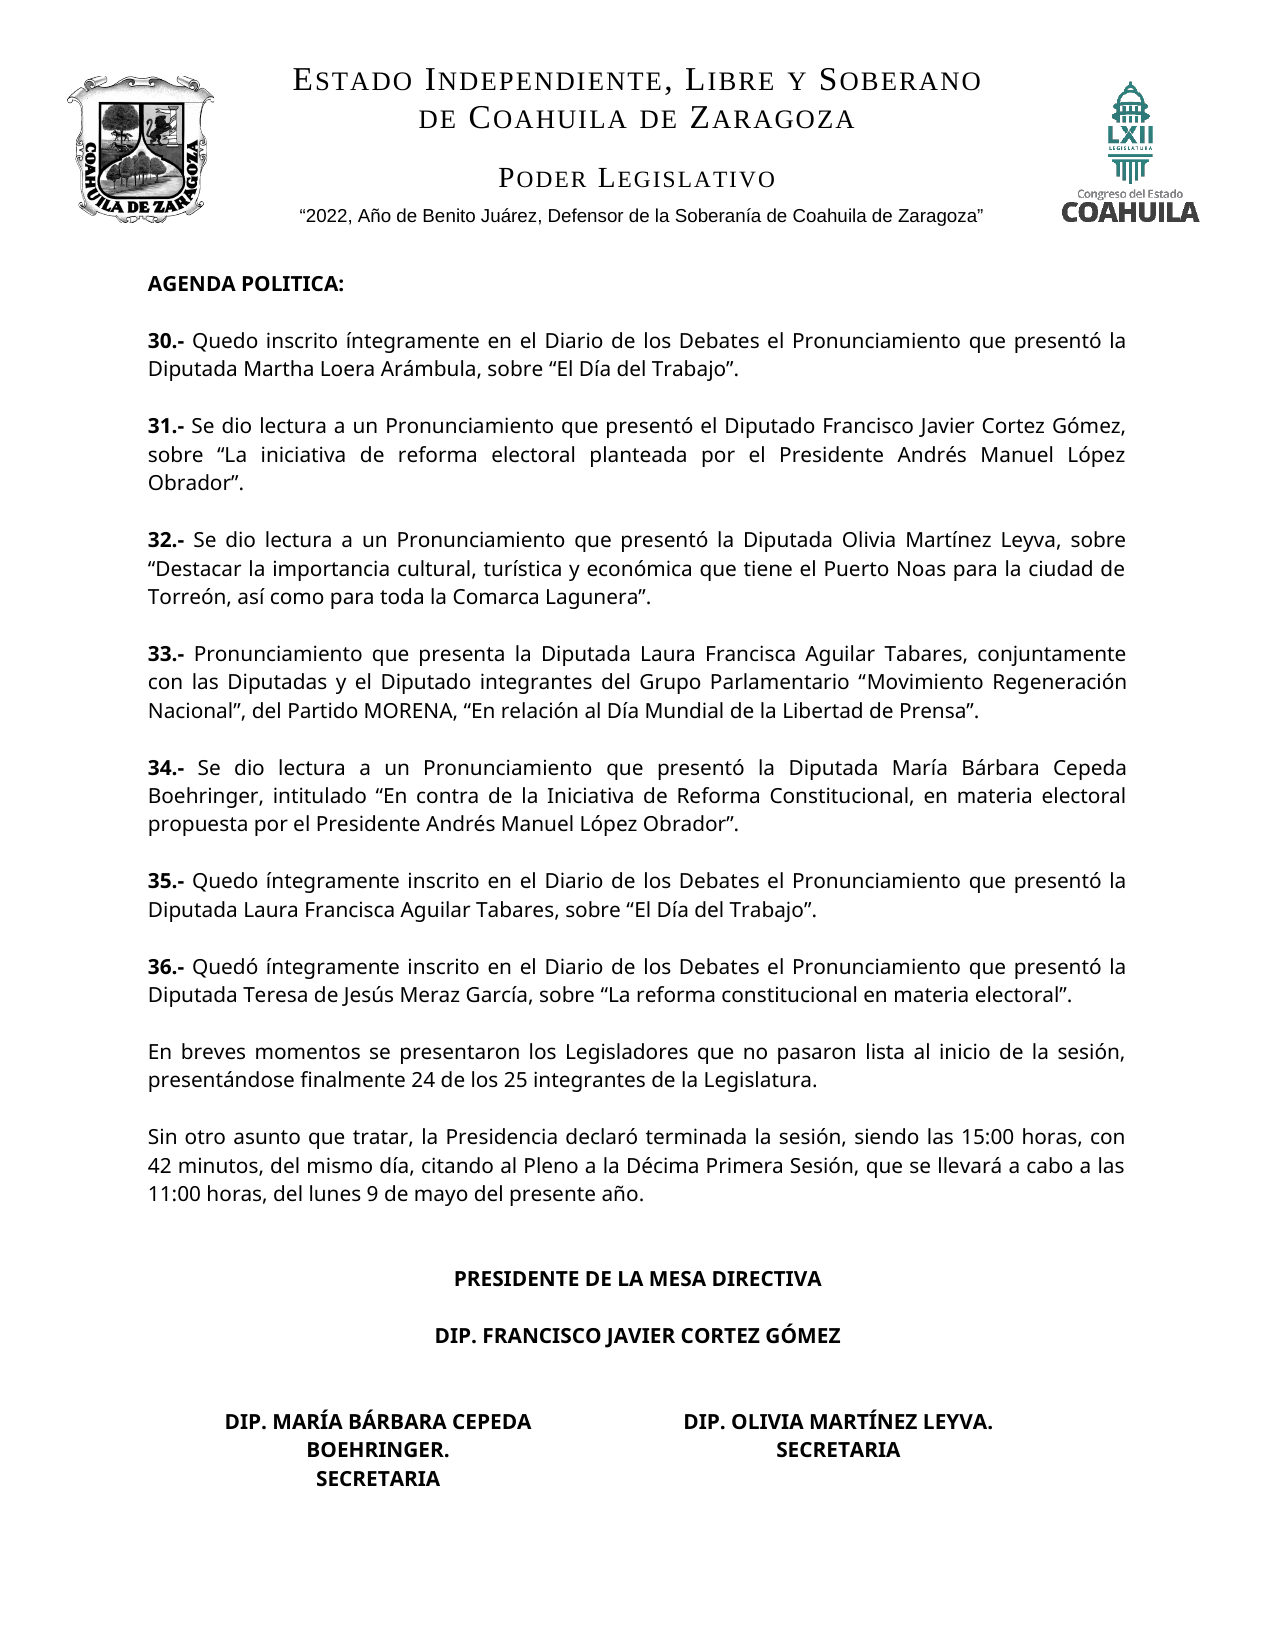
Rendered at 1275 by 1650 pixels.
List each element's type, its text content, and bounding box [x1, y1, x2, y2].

text AGENDA POLITICA: [148, 269, 1127, 298]
text DIP. FRANCISCO JAVIER CORTEZ GÓMEZ [148, 1321, 1127, 1350]
picture [66, 76, 215, 223]
text 36.- Quedó íntegramente inscrito en el Diario de los Debates el Pronunciamiento que presentó la Diputada Teresa de Jesús Meraz García, sobre “La reforma constitucional en materia electoral”. [148, 952, 1127, 1009]
table_header DIP. OLIVIA MARTÍNEZ LEYVA. SECRETARIA [608, 1407, 1068, 1492]
text 31.- Se dio lectura a un Pronunciamiento que presentó el Diputado Francisco Javier Cortez Gómez, sobre “La iniciativa de reforma electoral planteada por el Presidente Andrés Manuel López Obrador”. [148, 411, 1127, 497]
text Sin otro asunto que tratar, la Presidencia declaró terminada la sesión, siendo las 15:00 horas, con 42 minutos, del mismo día, citando al Pleno a la Décima Primera Sesión, que se llevará a cabo a las 11:00 horas, del lunes 9 de mayo del presente año. [148, 1122, 1127, 1208]
text 32.- Se dio lectura a un Pronunciamiento que presentó la Diputada Olivia Martínez Leyva, sobre “Destacar la importancia cultural, turística y económica que tiene el Puerto Noas para la ciudad de Torreón, así como para toda la Comarca Lagunera”. [148, 525, 1127, 611]
text 34.- Se dio lectura a un Pronunciamiento que presentó la Diputada María Bárbara Cepeda Boehringer, intitulado “En contra de la Iniciativa de Reforma Constitucional, en materia electoral propuesta por el Presidente Andrés Manuel López Obrador”. [148, 753, 1127, 838]
text PRESIDENTE DE LA MESA DIRECTIVA [148, 1264, 1127, 1293]
text 33.- Pronunciamiento que presenta la Diputada Laura Francisca Aguilar Tabares, conjuntamente con las Diputadas y el Diputado integrantes del Grupo Parlamentario “Movimiento Regeneración Nacional”, del Partido MORENA, “En relación al Día Mundial de la Libertad de Prensa”. [148, 639, 1127, 724]
picture [1052, 66, 1212, 234]
text En breves momentos se presentaron los Legisladores que no pasaron lista al inicio de la sesión, presentándose finalmente 24 de los 25 integrantes de la Legislatura. [148, 1037, 1127, 1094]
table_header DIP. MARÍA BÁRBARA CEPEDA BOEHRINGER. SECRETARIA [148, 1407, 608, 1492]
text 35.- Quedo íntegramente inscrito en el Diario de los Debates el Pronunciamiento que presentó la Diputada Laura Francisca Aguilar Tabares, sobre “El Día del Trabajo”. [148, 866, 1127, 923]
text 30.- Quedo inscrito íntegramente en el Diario de los Debates el Pronunciamiento que presentó la Diputada Martha Loera Arámbula, sobre “El Día del Trabajo”. [148, 326, 1127, 383]
